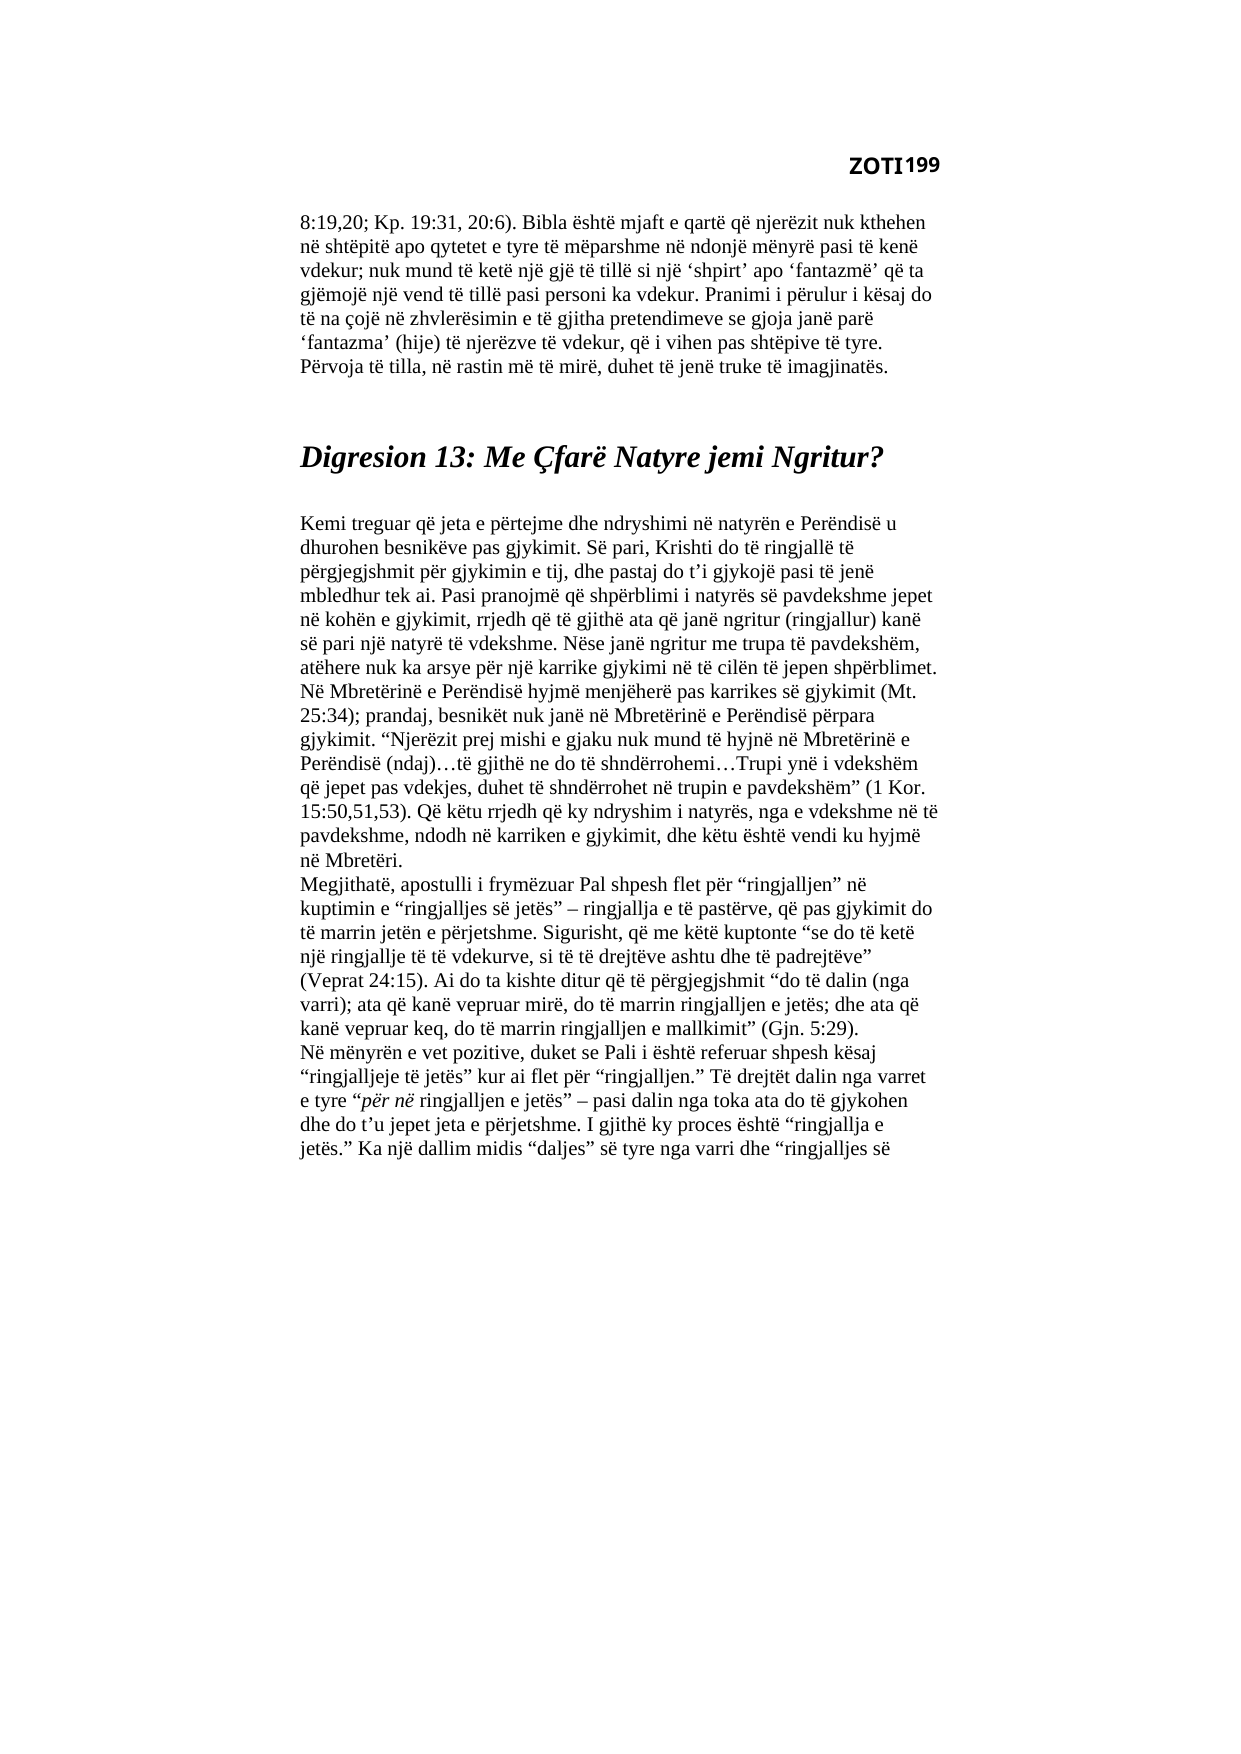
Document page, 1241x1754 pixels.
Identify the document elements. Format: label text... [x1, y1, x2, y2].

text Në mënyrën e vet pozitive, duket se Pali i është referuar shpesh kësaj “ringjalljeje të jetës” kur ai flet për “ringjalljen.” Të drejtët dalin nga varret e tyre “për në ringjalljen e jetës” – pasi dalin nga toka ata do të gjykohen dhe do t’u jepet jeta e përjetshme. I gjithë ky proces është “ringjallja e jetës.” Ka një dallim midis “daljes” së tyre nga varri dhe “ringjalljes së jetës.” Pali flet për përpjekjet e tij për të bërë një jetë kristiane, “me bindje të plotë se edhe unë do të ringjallem nga të vdekurit” (Fil. 3:11). Edhe pse ishte i përgjegjshëm ai, gjithsesi, do të ngrihej për të dhënë llogari në kohën e gjykimit; prandaj, përpjekjet për të “fituar ringjalljen” duhet të nënkuptojë që “ringjallja” këtu i referohet “ringjalljes së jetës.” [300, 1040, 940, 1160]
text Megjithatë, apostulli i frymëzuar Pal shpesh flet për “ringjalljen” në kuptimin e “ringjalljes së jetës” – ringjallja e të pastërve, që pas gjykimit do të marrin jetën e përjetshme. Sigurisht, që me këtë kuptonte “se do të ketë një ringjallje të të vdekurve, si të të drejtëve ashtu dhe të padrejtëve” (Veprat 24:15). Ai do ta kishte ditur që të përgjegjshmit “do të dalin (nga varri); ata që kanë vepruar mirë, do të marrin ringjalljen e jetës; dhe ata që kanë vepruar keq, do të marrin ringjalljen e mallkimit” (Gjn. 5:29). [300, 872, 940, 1040]
text Shpirti i kthehet Perëndisë pas vdekjes, dhe ndërgjegja merr fund. Çdo përpjekje për të kontaktuar të vdekurit, për rrjedhojë, tregon një keqkuptim serioz të mësimeve të bollshme të Biblës në lidhje me këtë (shih Jesh. 8:19,20; Kp. 19:31, 20:6). Bibla është mjaft e qartë që njerëzit nuk kthehen në shtëpitë apo qytetet e tyre të mëparshme në ndonjë mënyrë pasi të kenë vdekur; nuk mund të ketë një gjë të tillë si një ‘shpirt’ apo ‘fantazmë’ që ta gjëmojë një vend të tillë pasi personi ka vdekur. Pranimi i përulur i kësaj do të na çojë në zhvlerësimin e të gjitha pretendimeve se gjoja janë parë ‘fantazma’ (hije) të njerëzve të vdekur, që i vihen pas shtëpive të tyre. Përvoja të tilla, në rastin më të mirë, duhet të jenë truke të imagjinatës. [300, 210, 940, 378]
text Digresion 13: Me Çfarë Natyre jemi Ngritur? [300, 439, 940, 475]
text Kemi treguar që jeta e përtejme dhe ndryshimi në natyrën e Perëndisë u dhurohen besnikëve pas gjykimit. Së pari, Krishti do të ringjallë të përgjegjshmit për gjykimin e tij, dhe pastaj do t’i gjykojë pasi të jenë mbledhur tek ai. Pasi pranojmë që shpërblimi i natyrës së pavdekshme jepet në kohën e gjykimit, rrjedh që të gjithë ata që janë ngritur (ringjallur) kanë së pari një natyrë të vdekshme. Nëse janë ngritur me trupa të pavdekshëm, atëhere nuk ka arsye për një karrike gjykimi në të cilën të jepen shpërblimet. [300, 511, 940, 679]
text Në Mbretërinë e Perëndisë hyjmë menjëherë pas karrikes së gjykimit (Mt. 25:34); prandaj, besnikët nuk janë në Mbretërinë e Perëndisë përpara gjykimit. “Njerëzit prej mishi e gjaku nuk mund të hyjnë në Mbretërinë e Perëndisë (ndaj)…të gjithë ne do të shndërrohemi…Trupi ynë i vdekshëm që jepet pas vdekjes, duhet të shndërrohet në trupin e pavdekshëm” (1 Kor. 15:50,51,53). Që këtu rrjedh që ky ndryshim i natyrës, nga e vdekshme në të pavdekshme, ndodh në karriken e gjykimit, dhe këtu është vendi ku hyjmë në Mbretëri. [300, 679, 940, 872]
